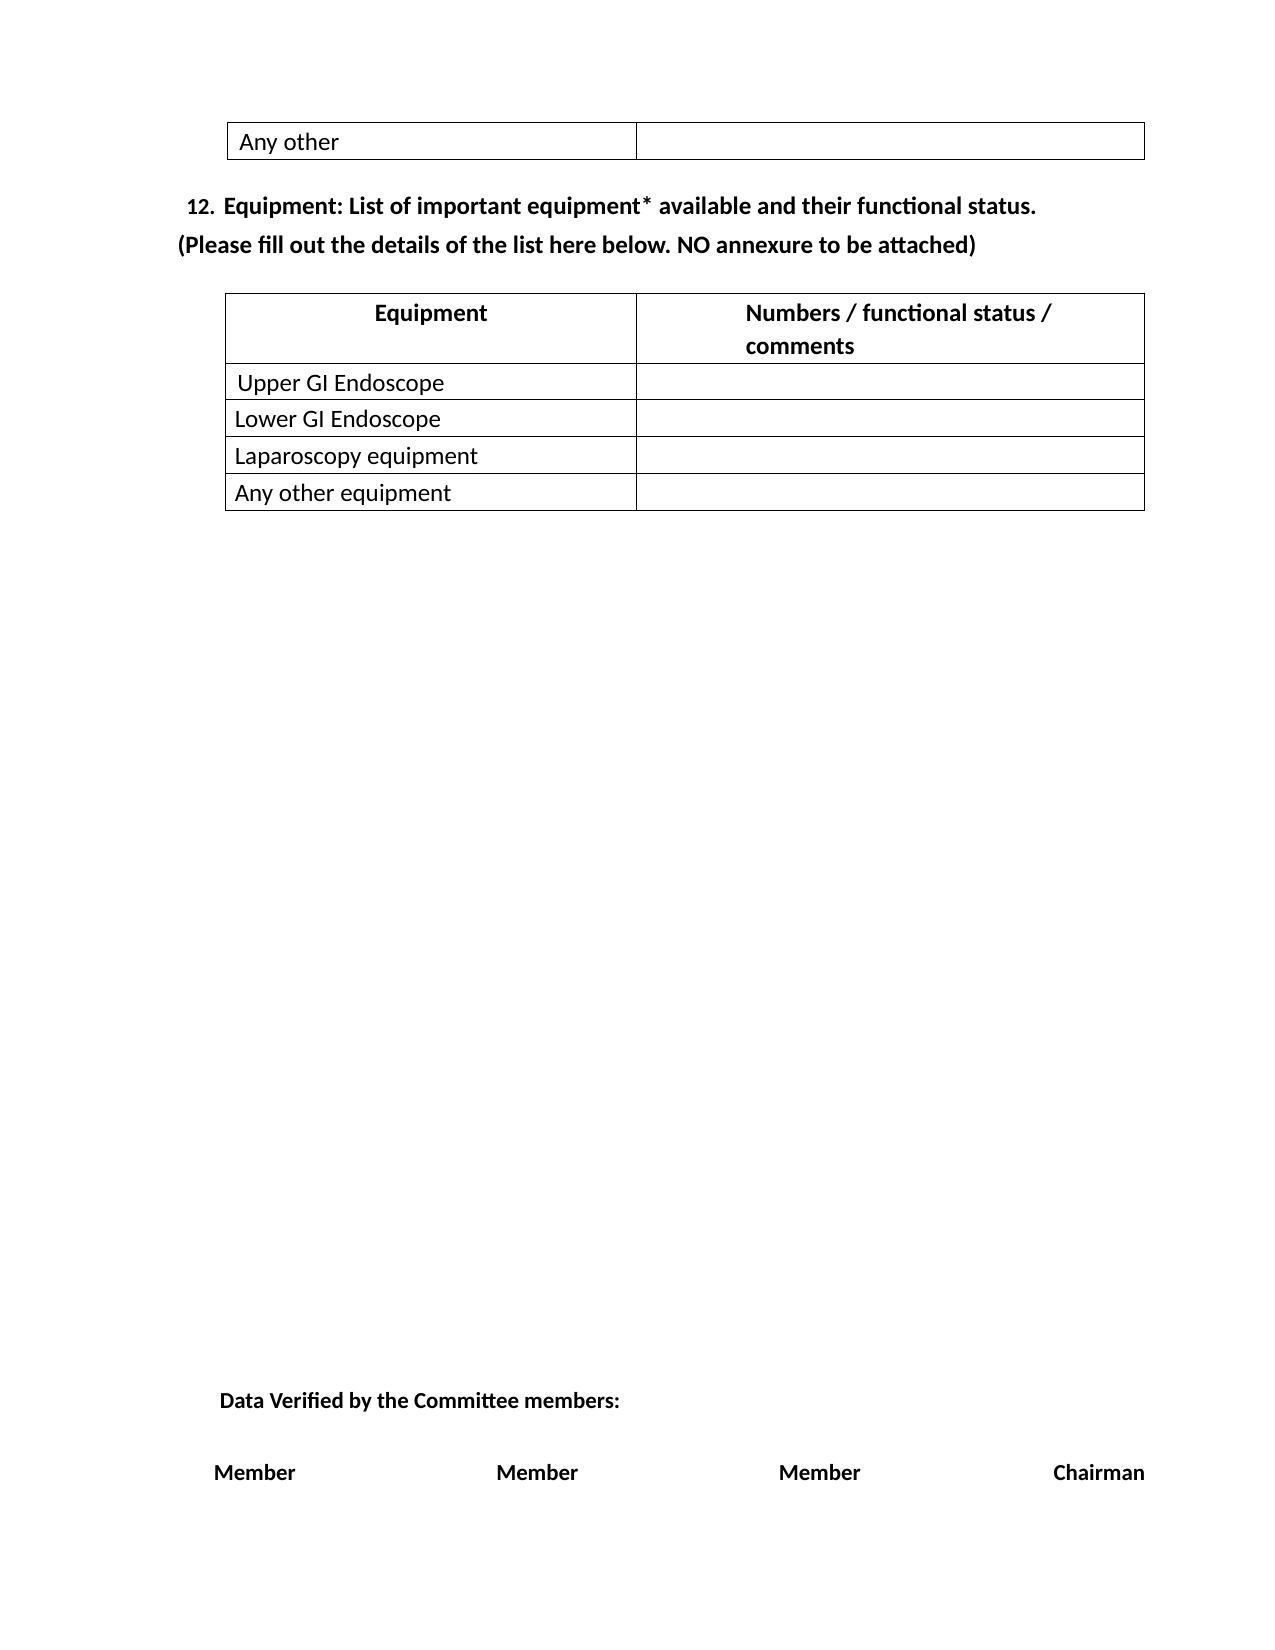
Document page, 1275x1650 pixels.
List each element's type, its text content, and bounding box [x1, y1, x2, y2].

list Equipment: List of important equipment* available and their functional status. [186, 190, 1130, 221]
table_cell Laparoscopy equipment [226, 437, 636, 473]
text (Please fill out the details of the list here below. NO annexure to be attached) [127, 229, 977, 260]
table_cell [637, 400, 1144, 436]
table_cell Any other equipment [226, 474, 636, 510]
table_cell [637, 364, 1144, 399]
table_cell Any other [228, 123, 636, 159]
table_cell Upper GI Endoscope [226, 364, 636, 399]
table_header Numbers / functional status / comments [637, 294, 1144, 362]
table_cell [637, 123, 1144, 159]
table_header Equipment [226, 294, 636, 362]
table_cell [637, 474, 1144, 510]
table_cell Lower GI Endoscope [226, 400, 636, 436]
table_cell [637, 437, 1144, 473]
